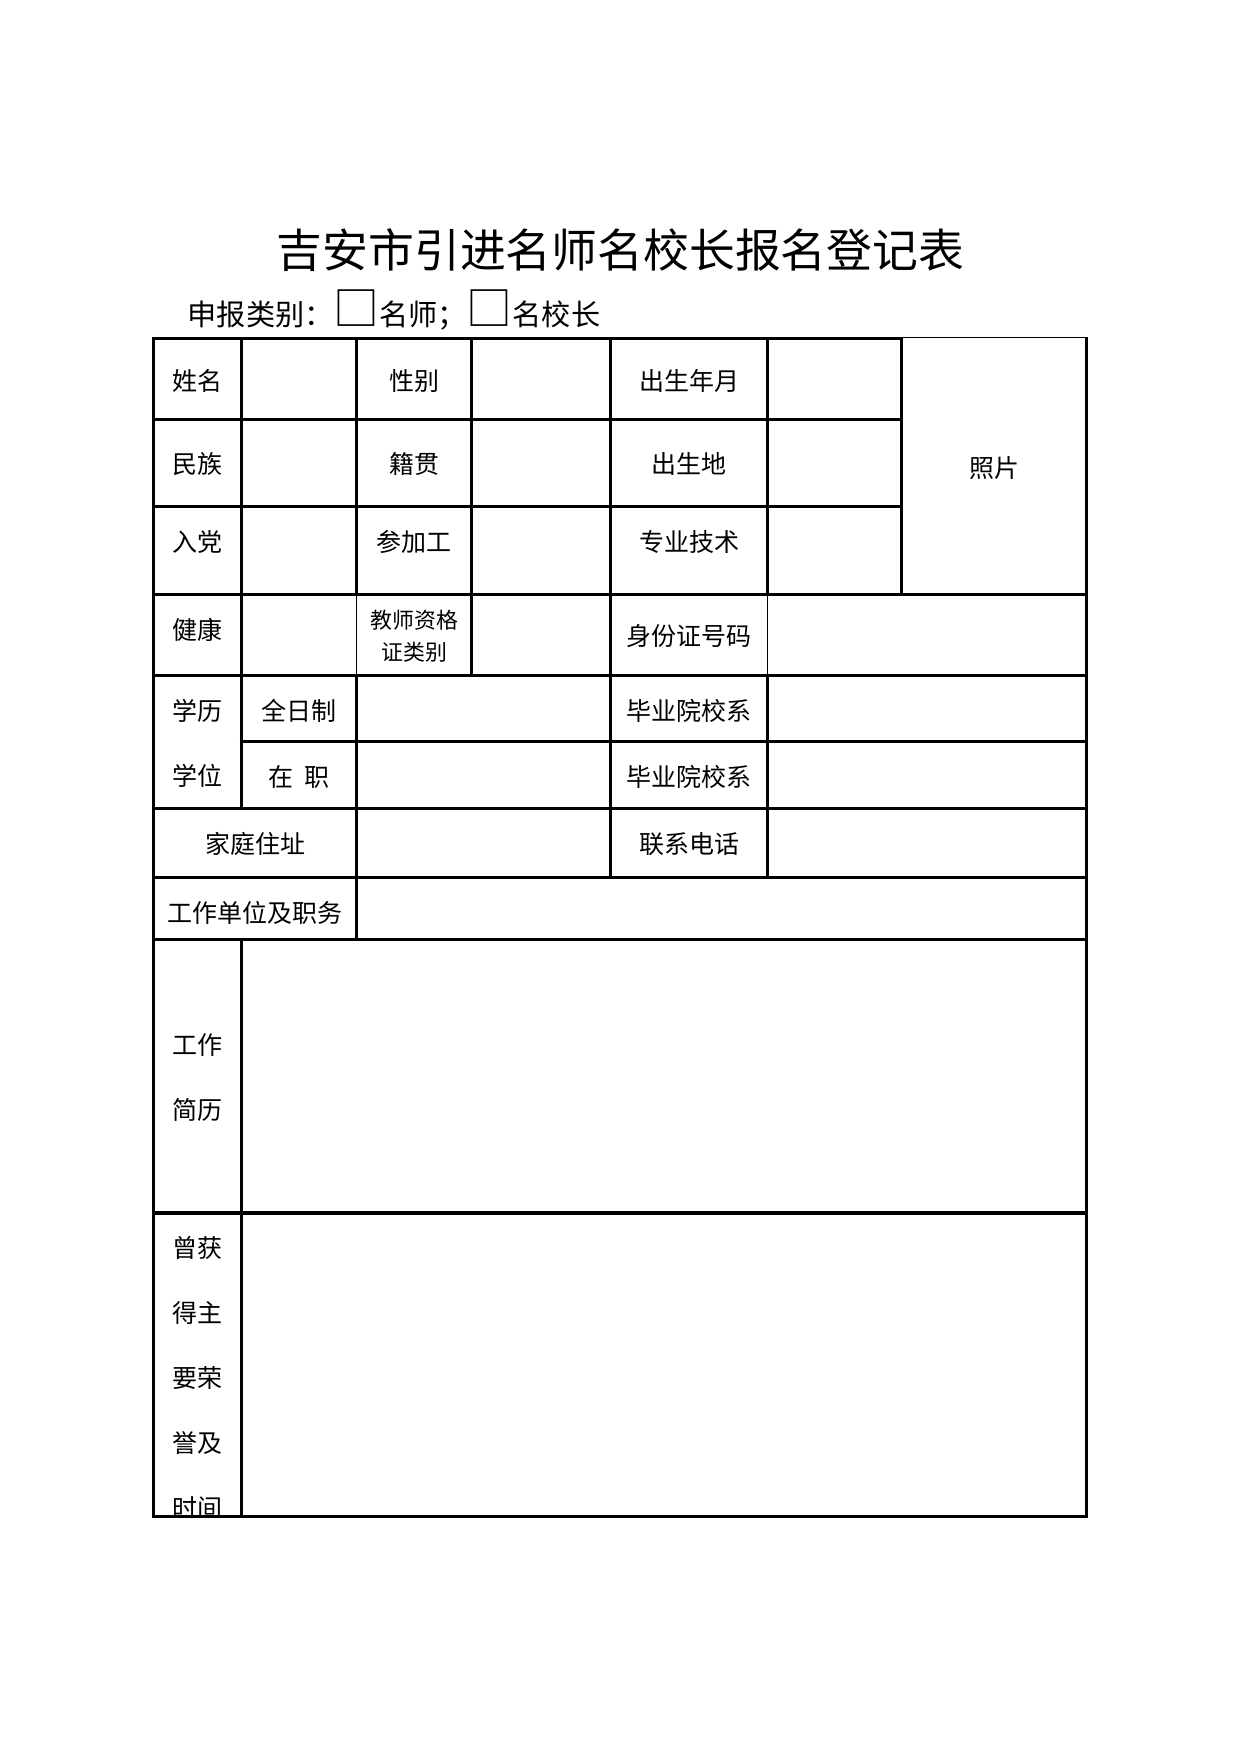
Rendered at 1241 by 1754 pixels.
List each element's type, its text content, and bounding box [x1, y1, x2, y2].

table_cell 毕业院校系及专业 [612, 677, 766, 740]
table_cell [358, 810, 609, 876]
table_cell 教师资格证类别 [357, 596, 470, 674]
table_cell [768, 596, 1085, 674]
table_header [243, 340, 355, 418]
table_cell 全日制教 育 [243, 677, 355, 740]
table_cell 家庭住址 [155, 810, 355, 876]
table_cell [243, 421, 355, 505]
table_cell 曾获得主要荣誉及时间 [155, 1215, 240, 1515]
table_cell [769, 421, 900, 505]
table_cell [358, 879, 1085, 937]
table_cell [473, 421, 609, 505]
table_cell [473, 596, 609, 674]
table_header [473, 340, 609, 418]
table_cell [243, 508, 355, 593]
table_cell [769, 677, 1085, 740]
table_cell 毕业院校系及专业 [612, 743, 766, 807]
table_cell 籍贯 [358, 421, 470, 505]
table_cell 学历学位 [155, 677, 240, 807]
table_cell [243, 941, 1085, 1211]
table_cell 入党 时间 [155, 508, 240, 593]
table_cell 健康 状况 [155, 596, 240, 674]
table_cell 在 职 教 育 [243, 743, 355, 807]
table_cell 身份证号码 [612, 596, 767, 674]
table_header 姓名 [155, 340, 240, 418]
table_header 照片 [903, 338, 1085, 593]
table_cell 出生地 [612, 421, 766, 505]
table_cell [769, 508, 900, 593]
table_header [769, 340, 900, 418]
text 申报类别：□名师；□名校长 [187, 279, 1053, 337]
table_cell [243, 596, 356, 674]
text 吉安市引进名师名校长报名登记表 [187, 220, 1053, 279]
table_header 性别 [358, 340, 470, 418]
table_cell 民族 [155, 421, 240, 505]
table_cell 参加工 作时间 [358, 508, 470, 593]
table_cell [769, 810, 1085, 876]
table_cell [243, 1215, 1085, 1515]
table_header 出生年月 [612, 340, 766, 418]
table_cell [473, 508, 609, 593]
table_cell [769, 743, 1085, 807]
table_cell [358, 677, 609, 740]
table_cell 工作简历 [155, 941, 240, 1211]
table_cell 联系电话 [612, 810, 766, 876]
table_cell 专业技术 职务 [612, 508, 766, 593]
table_cell [358, 743, 609, 807]
table_cell 工作单位及职务 [155, 879, 355, 937]
